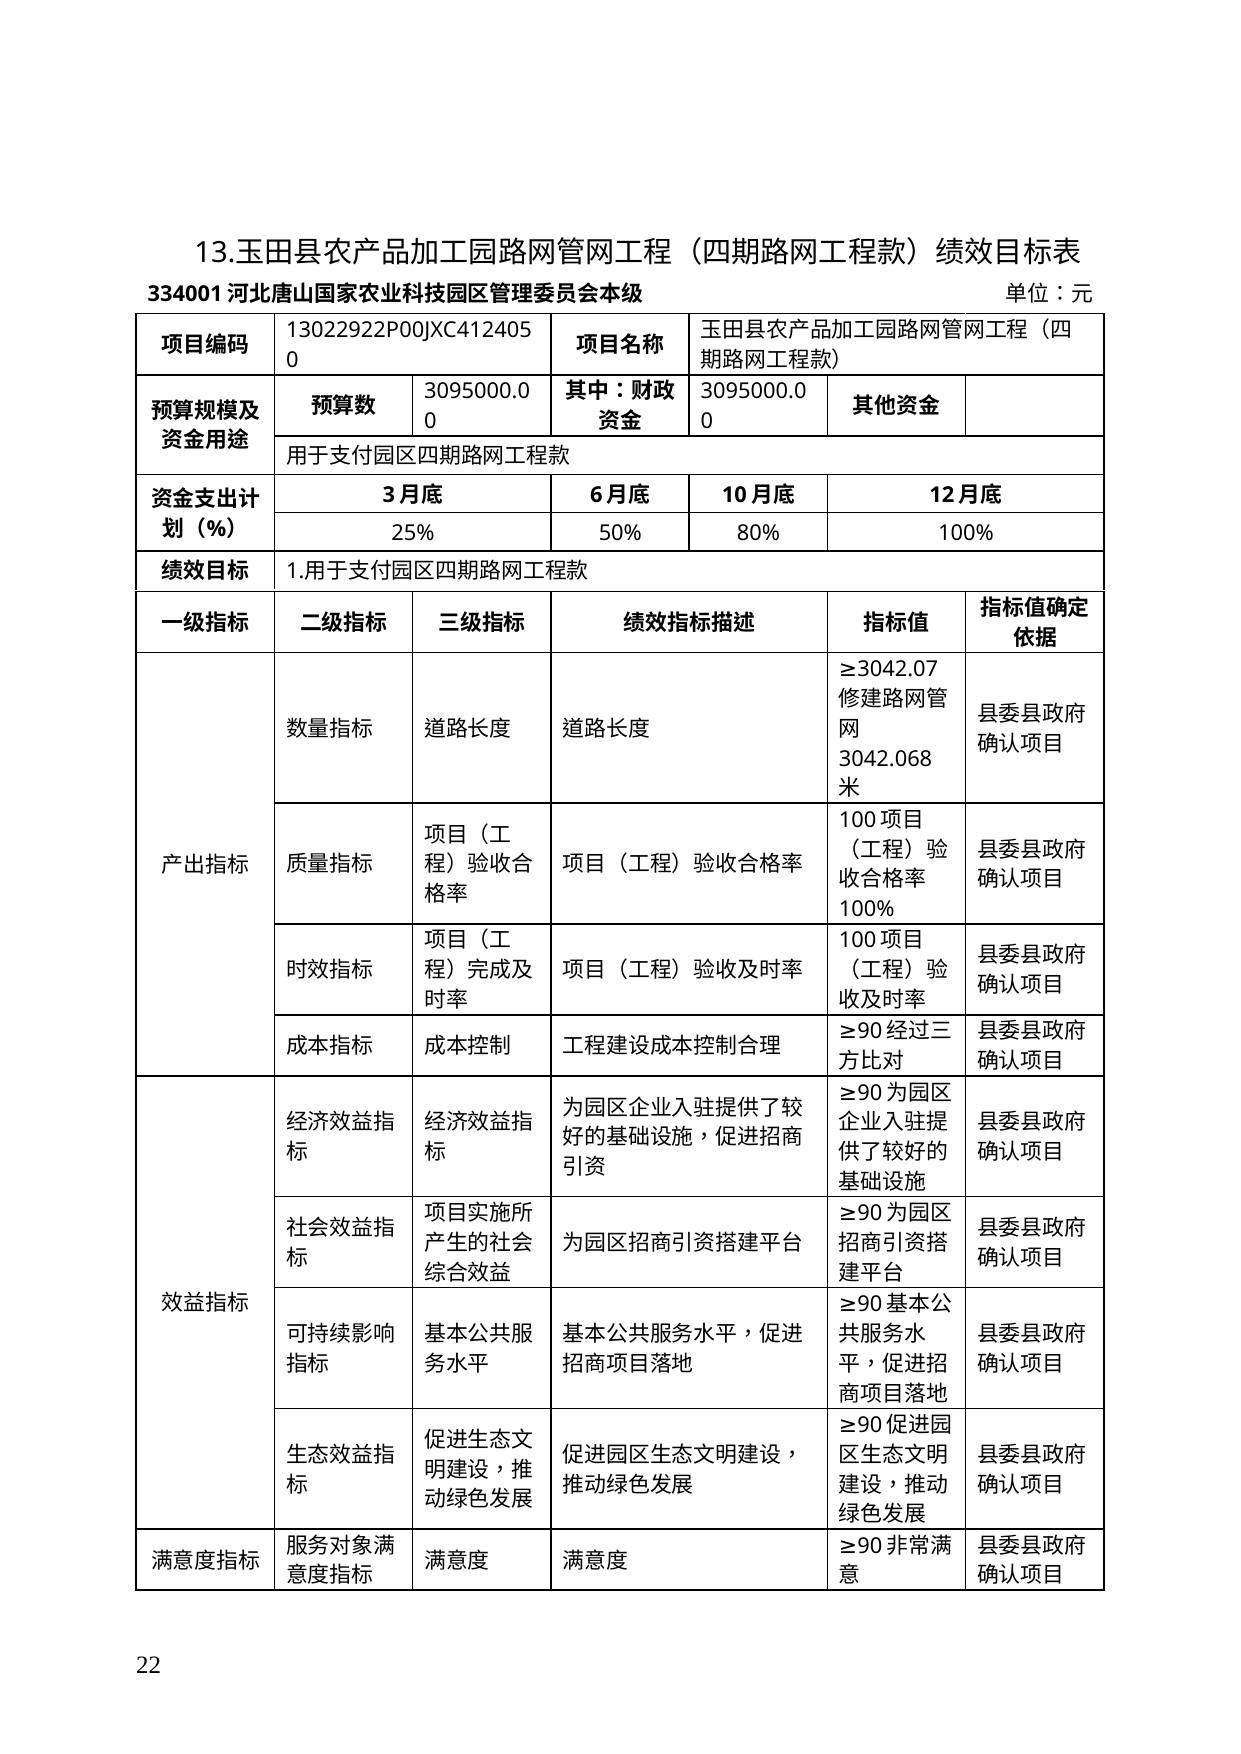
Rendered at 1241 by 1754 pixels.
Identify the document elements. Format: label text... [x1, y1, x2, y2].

table_cell 工程建设成本控制合理 [552, 1016, 827, 1075]
table_cell 3095000.00 [413, 376, 550, 435]
table_header 指标值确定依据 [966, 592, 1103, 652]
table_cell 其他资金 [828, 376, 965, 435]
table_cell 其中：财政 资金 [552, 376, 688, 435]
table_cell 绩效目标 [137, 552, 274, 589]
table_cell 服务对象满意度指标 [275, 1530, 412, 1589]
table_cell 25% [275, 513, 550, 550]
table_cell 预算数 [275, 376, 412, 435]
table_cell 项目（工程）验收合格率 [552, 804, 827, 923]
table_cell 成本控制 [413, 1016, 550, 1075]
table_cell 县委县政府确认项目 [966, 653, 1103, 802]
table_cell 12月底 [828, 475, 1103, 512]
table_cell 项目（工程）验收及时率 [552, 925, 827, 1014]
table_cell 县委县政府确认项目 [966, 1288, 1103, 1407]
table_cell ≥90为园区企业入驻提供了较好的基础设施 [828, 1077, 965, 1196]
table_cell ≥90促进园区生态文明建设，推动绿色发展 [828, 1409, 965, 1528]
table_cell 100项目（工程）验收及时率 [828, 925, 965, 1014]
table_cell 社会效益指标 [275, 1197, 412, 1287]
table_cell 促进园区生态文明建设，推动绿色发展 [552, 1409, 827, 1528]
table_cell 13022922P00JXC4124050 [275, 314, 550, 374]
table_cell 10月底 [690, 475, 827, 512]
table_cell 用于支付园区四期路网工程款 [275, 437, 1103, 473]
table_cell 县委县政府确认项目 [966, 1077, 1103, 1196]
table_cell 经济效益指标 [275, 1077, 412, 1196]
table_cell 经济效益指标 [413, 1077, 550, 1196]
table_cell 时效指标 [275, 925, 412, 1014]
table_cell 100% [828, 513, 1103, 550]
table_cell 数量指标 [275, 653, 412, 802]
table_header 单位：元 [966, 273, 1103, 313]
table_cell 100项目（工程）验收合格率100% [828, 804, 965, 923]
table_cell 促进生态文明建设，推动绿色发展 [413, 1409, 550, 1528]
table_cell 县委县政府确认项目 [966, 925, 1103, 1014]
table_cell 3月底 [275, 475, 550, 512]
table_cell 满意度指标 [137, 1530, 274, 1589]
table_cell 基本公共服务水平，促进招商项目落地 [552, 1288, 827, 1407]
table_cell 县委县政府确认项目 [966, 1016, 1103, 1075]
table_header 绩效指标描述 [552, 592, 827, 652]
table_cell 项目实施所产生的社会综合效益 [413, 1197, 550, 1287]
table_cell 为园区招商引资搭建平台 [552, 1197, 827, 1287]
table_cell 项目名称 [552, 314, 688, 374]
table_cell 玉田县农产品加工园路网管网工程（四期路网工程款） [690, 314, 1103, 374]
table_cell 基本公共服务水平 [413, 1288, 550, 1407]
table_cell ≥90基本公共服务水平，促进招商项目落地 [828, 1288, 965, 1407]
table_header 二级指标 [275, 592, 412, 652]
table_cell 县委县政府确认项目 [966, 804, 1103, 923]
table_cell 县委县政府确认项目 [966, 1197, 1103, 1287]
table_cell 项目编码 [137, 314, 274, 374]
table_cell ≥90经过三方比对 [828, 1016, 965, 1075]
table_cell 县委县政府确认项目 [966, 1409, 1103, 1528]
table_cell 道路长度 [413, 653, 550, 802]
table_cell 预算规模及资金用途 [137, 376, 274, 473]
table_header 一级指标 [137, 592, 274, 652]
table_cell ≥90为园区招商引资搭建平台 [828, 1197, 965, 1287]
table_cell 项目（工程）完成及时率 [413, 925, 550, 1014]
table_header 指标值 [828, 592, 965, 652]
table_cell ≥3042.07修建路网管网3042.068米 [828, 653, 965, 802]
table_cell 6月底 [552, 475, 688, 512]
table_cell 县委县政府确认项目 [966, 1530, 1103, 1589]
text 13.玉田县农产品加工园路网管网工程（四期路网工程款）绩效目标表 [136, 232, 1104, 271]
table_cell 80% [690, 513, 827, 550]
table_cell 1.用于支付园区四期路网工程款 [275, 552, 1103, 589]
table_cell ≥90非常满意 [828, 1530, 965, 1589]
table_cell 质量指标 [275, 804, 412, 923]
table_cell 可持续影响指标 [275, 1288, 412, 1407]
table_cell 成本指标 [275, 1016, 412, 1075]
table_header 三级指标 [413, 592, 550, 652]
table_cell 资金支出计划（%） [137, 475, 274, 550]
table_cell 3095000.00 [690, 376, 827, 435]
table_header 334001河北唐山国家农业科技园区管理委员会本级 [137, 273, 965, 313]
table_cell 项目（工程）验收合格率 [413, 804, 550, 923]
table_cell 生态效益指标 [275, 1409, 412, 1528]
table_cell 道路长度 [552, 653, 827, 802]
table_cell 满意度 [552, 1530, 827, 1589]
table_cell 产出指标 [137, 653, 274, 1075]
table_cell 满意度 [413, 1530, 550, 1589]
table_cell 为园区企业入驻提供了较好的基础设施，促进招商引资 [552, 1077, 827, 1196]
table_cell 50% [552, 513, 688, 550]
table_cell 效益指标 [137, 1077, 274, 1528]
table_cell [966, 376, 1103, 435]
